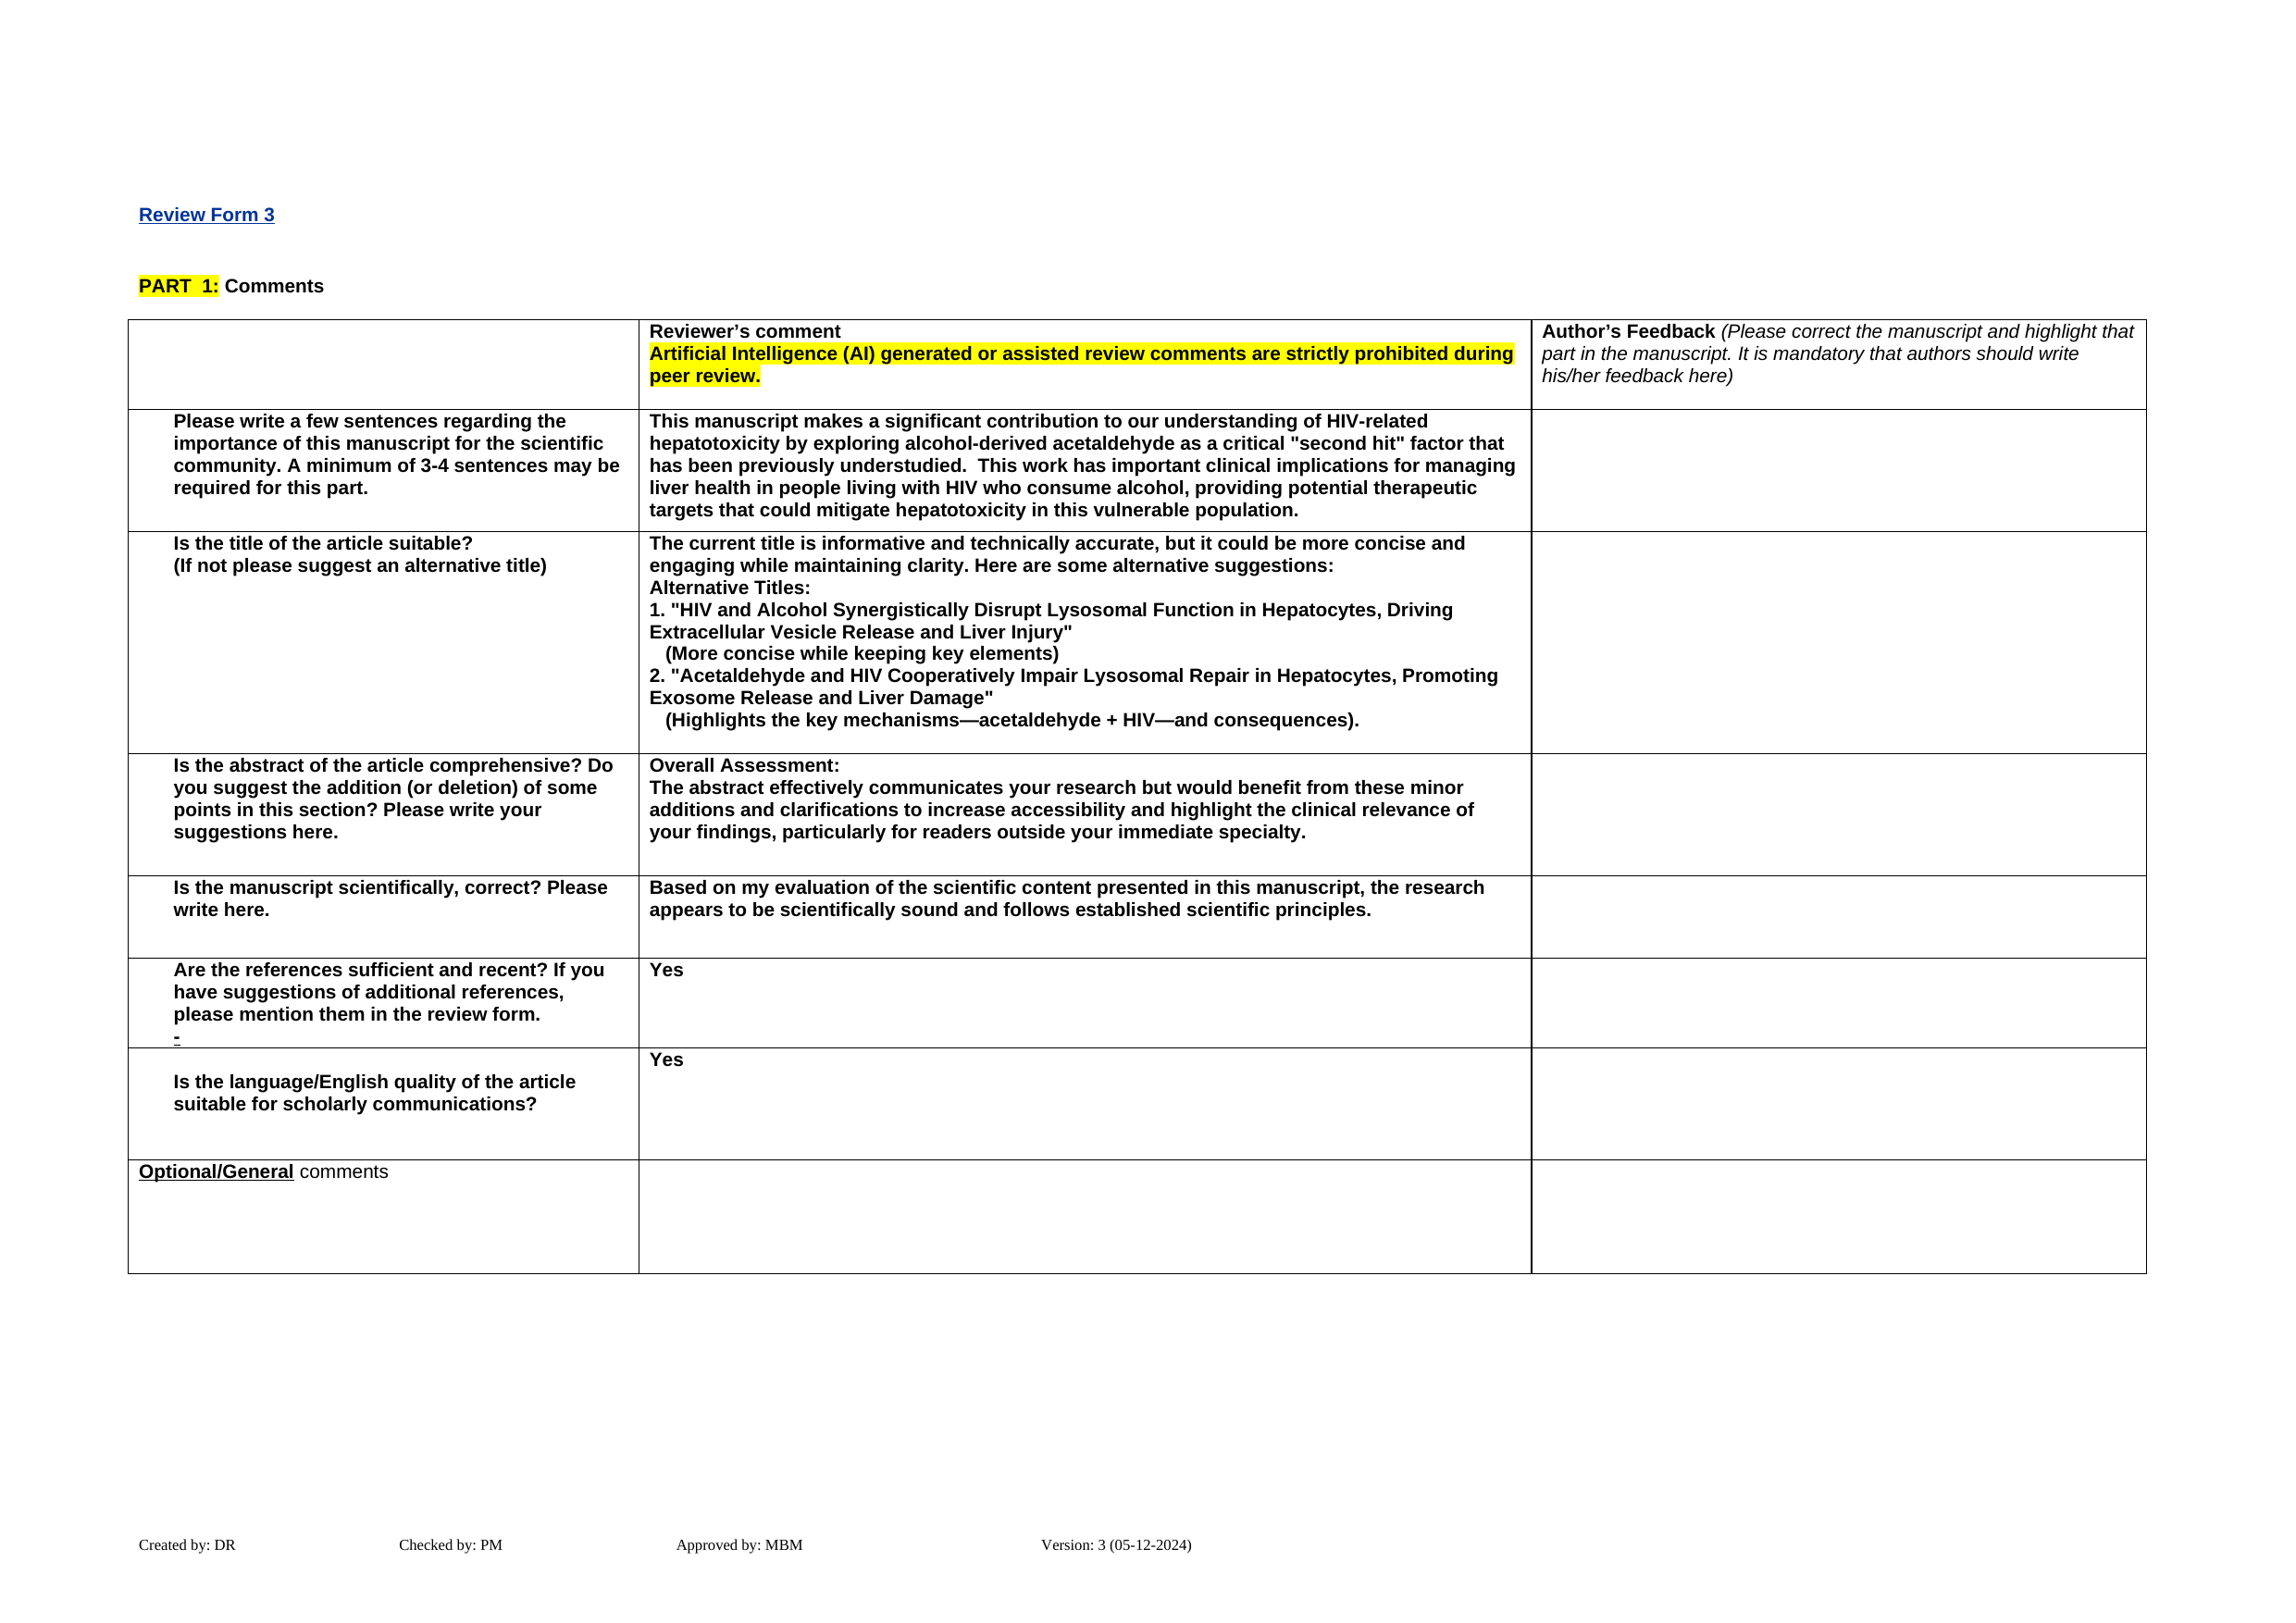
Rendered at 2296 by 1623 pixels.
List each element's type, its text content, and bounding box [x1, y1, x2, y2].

table_cell Yes [639, 1048, 1531, 1159]
table_cell Optional/General comments [129, 1160, 639, 1273]
table_cell Is the manuscript scientifically, correct? Please write here. [129, 876, 639, 958]
table_cell [1533, 410, 2146, 530]
table_cell Are the references sufficient and recent? If you have suggestions of additional references, please mention them in the review form. - [129, 959, 639, 1047]
table_cell Overall Assessment: The abstract effectively communicates your research but would benefit from these minor additions and clarifications to increase accessibility and highlight the clinical relevance of your findings, particularly for readers outside your immediate specialty. [639, 754, 1531, 875]
table_cell Reviewer’s comment Artificial Intelligence (AI) generated or assisted review comments are strictly prohibited during peer review. [639, 320, 1531, 409]
table_cell [1533, 959, 2146, 1047]
table_cell Is the abstract of the article comprehensive? Do you suggest the addition (or deletion) of some points in this section? Please write your suggestions here. [129, 754, 639, 875]
table_cell Please write a few sentences regarding the importance of this manuscript for the scientific community. A minimum of 3-4 sentences may be required for this part. [129, 410, 639, 530]
table_header PART 1: Comments [129, 275, 2146, 319]
table_cell [1533, 532, 2146, 753]
table_cell [1533, 876, 2146, 958]
table_cell [1533, 1048, 2146, 1159]
table_cell Based on my evaluation of the scientific content presented in this manuscript, the research appears to be scientifically sound and follows established scientific principles. [639, 876, 1531, 958]
table_cell [1533, 754, 2146, 875]
table_cell [639, 1160, 1531, 1273]
table_cell Yes [639, 959, 1531, 1047]
table_cell Is the title of the article suitable? (If not please suggest an alternative title) [129, 532, 639, 753]
table_cell [1533, 1160, 2146, 1273]
table_cell This manuscript makes a significant contribution to our understanding of HIV-related hepatotoxicity by exploring alcohol-derived acetaldehyde as a critical "second hit" factor that has been previously understudied. This work has important clinical implications for managing liver health in people living with HIV who consume alcohol, providing potential therapeutic targets that could mitigate hepatotoxicity in this vulnerable population. [639, 410, 1531, 530]
table_cell Author’s Feedback (Please correct the manuscript and highlight that part in the manuscript. It is mandatory that authors should write his/her feedback here) [1533, 320, 2146, 409]
table_cell The current title is informative and technically accurate, but it could be more concise and engaging while maintaining clarity. Here are some alternative suggestions: Alternative Titles: 1. "HIV and Alcohol Synergistically Disrupt Lysosomal Function in Hepatocytes, Driving Extracellular Vesicle Release and Liver Injury" (More concise while keeping key elements) 2. "Acetaldehyde and HIV Cooperatively Impair Lysosomal Repair in Hepatocytes, Promoting Exosome Release and Liver Damage" (Highlights the key mechanisms—acetaldehyde + HIV—and consequences). [639, 532, 1531, 753]
table_cell [129, 320, 639, 409]
table_cell Is the language/English quality of the article suitable for scholarly communications? [129, 1048, 639, 1159]
